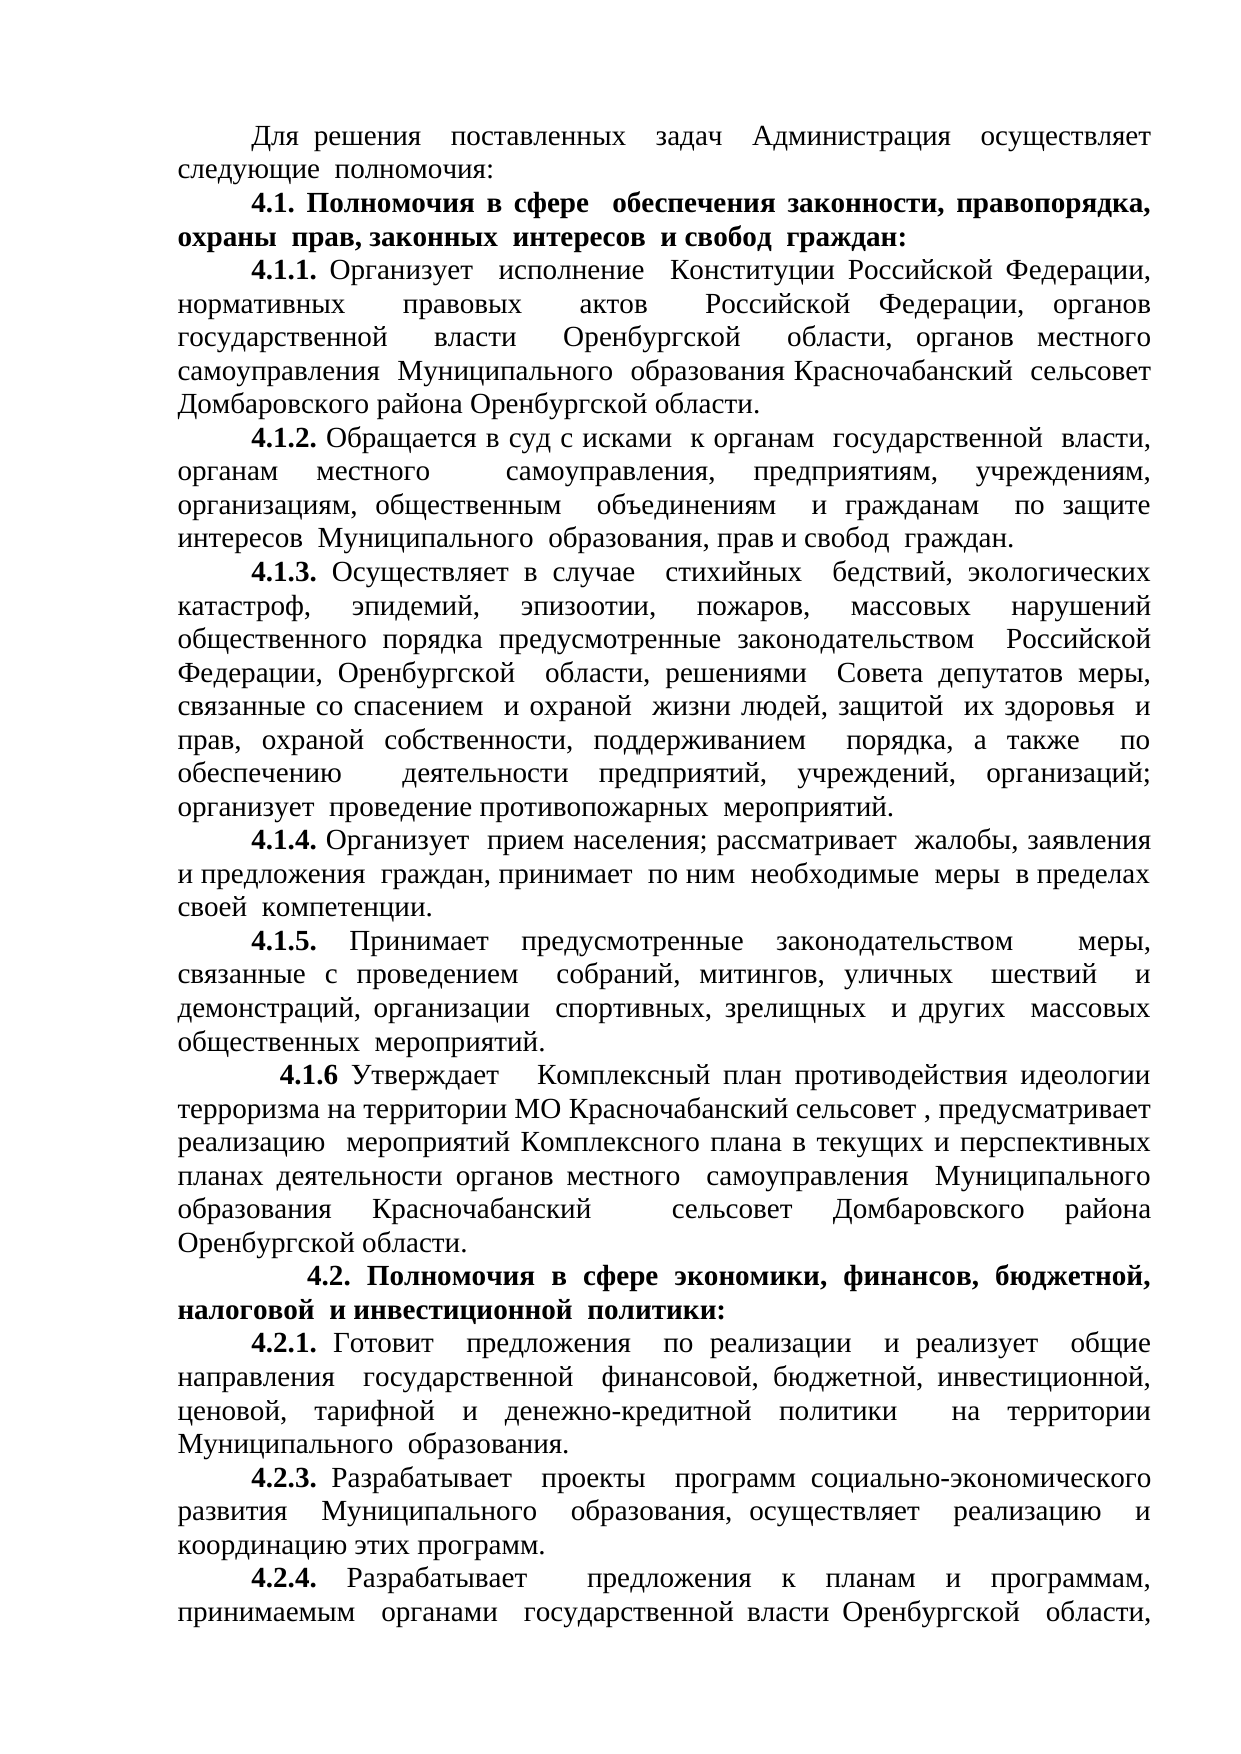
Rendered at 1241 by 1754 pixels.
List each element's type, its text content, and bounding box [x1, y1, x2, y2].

text 4.1.6 Утверждает Комплексный план противодействия идеологии терроризма на территории МО Красночабанский сельсовет , предусматривает реализацию мероприятий Комплексного плана в текущих и перспективных планах деятельности органов местного самоуправления Муниципального образования Красночабанский сельсовет Домбаровского района Оренбургской области. [177, 1057, 1152, 1258]
text 4.1.2. Обращается в суд с исками к органам государственной власти, органам местного самоуправления, предприятиям, учреждениям, организациям, общественным объединениям и гражданам по защите интересов Муниципального образования, прав и свобод граждан. [177, 420, 1152, 554]
text 4.2.3. Разрабатывает проекты программ социально-экономического развития Муниципального образования, осуществляет реализацию и координацию этих программ. [177, 1460, 1152, 1560]
text 4.1. Полномочия в сфере обеспечения законности, правопорядка, охраны прав, законных интересов и свобод граждан: [177, 185, 1152, 252]
text 4.1.5. Принимает предусмотренные законодательством меры, связанные с проведением собраний, митингов, уличных шествий и демонстраций, организации спортивных, зрелищных и других массовых общественных мероприятий. [177, 923, 1152, 1057]
text 4.1.4. Организует прием населения; рассматривает жалобы, заявления и предложения граждан, принимает по ним необходимые меры в пределах своей компетенции. [177, 822, 1152, 923]
text Для решения поставленных задач Администрация осуществляет следующие полномочия: [177, 118, 1152, 185]
text 4.2. Полномочия в сфере экономики, финансов, бюджетной, налоговой и инвестиционной политики: [177, 1258, 1152, 1326]
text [177, 1560, 1152, 1627]
text 4.1.3. Осуществляет в случае стихийных бедствий, экологических катастроф, эпидемий, эпизоотии, пожаров, массовых нарушений общественного порядка предусмотренные законодательством Российской Федерации, Оренбургской области, решениями Совета депутатов меры, связанные со спасением и охраной жизни людей, защитой их здоровья и прав, охраной собственности, поддерживанием порядка, а также по обеспечению деятельности предприятий, учреждений, организаций; организует проведение противопожарных мероприятий. [177, 554, 1152, 822]
text 4.1.1. Организует исполнение Конституции Российской Федерации, нормативных правовых актов Российской Федерации, органов государственной власти Оренбургской области, органов местного самоуправления Муниципального образования Красночабанский сельсовет Домбаровского района Оренбургской области. [177, 252, 1152, 420]
text 4.2.1. Готовит предложения по реализации и реализует общие направления государственной финансовой, бюджетной, инвестиционной, ценовой, тарифной и денежно-кредитной политики на территории Муниципального образования. [177, 1326, 1152, 1460]
